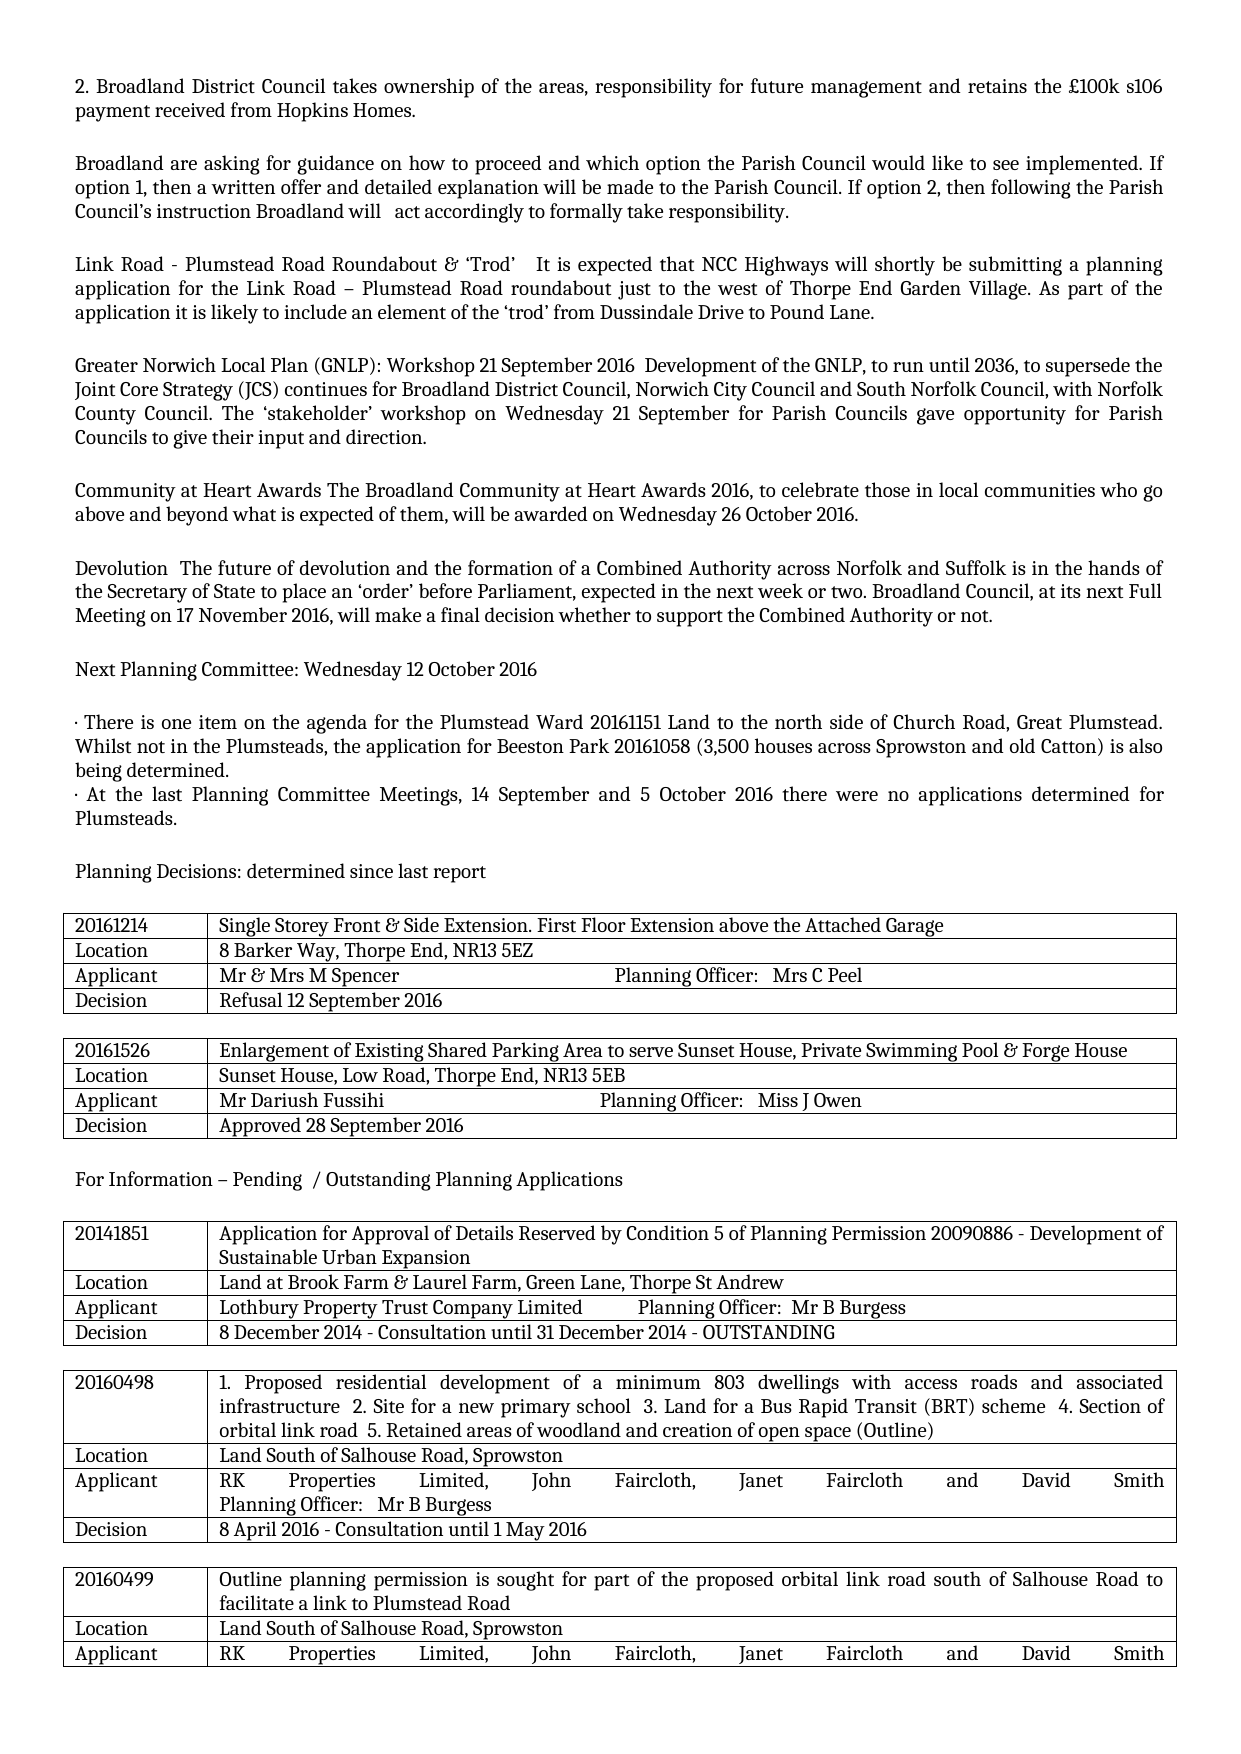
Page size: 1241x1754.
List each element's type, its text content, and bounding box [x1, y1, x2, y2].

text Community at Heart Awards The Broadland Community at Heart Awards 2016, to celebrate those in local communities who go above and beyond what is expected of them, will be awarded on Wednesday 26 October 2016. [75, 479, 1165, 527]
table_cell Decision [64, 1321, 207, 1345]
table_cell Sunset House, Low Road, Thorpe End, NR13 5EB [208, 1064, 1176, 1087]
table_cell Refusal 12 September 2016 [208, 989, 1176, 1012]
table_header Enlargement of Existing Shared Parking Area to serve Sunset House, Private Swimming Pool & Forge House [208, 1039, 1176, 1062]
table_cell Applicant [64, 1296, 207, 1320]
table_cell Location [64, 1444, 207, 1468]
table_header Application for Approval of Details Reserved by Condition 5 of Planning Permission 20090886 - Development of Sustainable Urban Expansion [208, 1222, 1176, 1270]
table_header 20161214 [64, 914, 207, 937]
text Broadland are asking for guidance on how to proceed and which option the Parish Council would like to see implemented. If option 1, then a written offer and detailed explanation will be made to the Parish Council. If option 2, then following the Parish Council’s instruction Broadland will act accordingly to formally take responsibility. [75, 152, 1165, 224]
table_cell Decision [64, 989, 207, 1012]
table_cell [208, 1642, 1176, 1666]
text Next Planning Committee: Wednesday 12 October 2016 [75, 657, 1165, 681]
table_header 20161526 [64, 1039, 207, 1062]
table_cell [208, 1518, 1176, 1542]
text Planning Decisions: determined since last report [75, 859, 1165, 883]
text Devolution The future of devolution and the formation of a Combined Authority across Norfolk and Suffolk is in the hands of the Secretary of State to place an ‘order’ before Parliament, expected in the next week or two. Broadland Council, at its next Full Meeting on 17 November 2016, will make a final decision whether to support the Combined Authority or not. [75, 556, 1165, 628]
table_cell Land South of Salhouse Road, Sprowston [208, 1617, 1176, 1641]
table_cell Location [64, 1271, 207, 1295]
table_cell Applicant [64, 1469, 207, 1517]
table_cell Lothbury Property Trust Company Limited Planning Officer: Mr B Burgess [208, 1296, 1176, 1320]
table_cell Applicant [64, 964, 207, 987]
table_header Single Storey Front & Side Extension. First Floor Extension above the Attached Garage [208, 914, 1176, 937]
text For Information – Pending / Outstanding Planning Applications [75, 1168, 1165, 1192]
text 2. Broadland District Council takes ownership of the areas, responsibility for future management and retains the £100k s106 payment received from Hopkins Homes. [75, 75, 1165, 123]
table_cell Land South of Salhouse Road, Sprowston [208, 1444, 1176, 1468]
table_header 1. Proposed residential development of a minimum 803 dwellings with access roads and associated infrastructure 2. Site for a new primary school 3. Land for a Bus Rapid Transit (BRT) scheme 4. Section of orbital link road 5. Retained areas of woodland and creation of open space (Outline) [208, 1371, 1176, 1443]
table_cell Mr Dariush Fussihi Planning Officer: Miss J Owen [208, 1089, 1176, 1112]
table_header Outline planning permission is sought for part of the proposed orbital link road south of Salhouse Road to facilitate a link to Plumstead Road [208, 1568, 1176, 1616]
text · There is one item on the agenda for the Plumstead Ward 20161151 Land to the north side of Church Road, Great Plumstead. Whilst not in the Plumsteads, the application for Beeston Park 20161058 (3,500 houses across Sprowston and old Catton) is also being determined. [75, 710, 1165, 782]
text Link Road - Plumstead Road Roundabout & ‘Trod’ It is expected that NCC Highways will shortly be submitting a planning application for the Link Road – Plumstead Road roundabout just to the west of Thorpe End Garden Village. As part of the application it is likely to include an element of the ‘trod’ from Dussindale Drive to Pound Lane. [75, 253, 1165, 325]
table_cell 8 Barker Way, Thorpe End, NR13 5EZ [208, 939, 1176, 962]
table_cell 8 December 2014 - Consultation until 31 December 2014 - OUTSTANDING [208, 1321, 1176, 1345]
table_cell Decision [64, 1114, 207, 1137]
table_cell RK Properties Limited, John Faircloth, Janet Faircloth and David Smith Planning Officer: Mr B Burgess [208, 1469, 1176, 1517]
table_cell Land at Brook Farm & Laurel Farm, Green Lane, Thorpe St Andrew [208, 1271, 1176, 1295]
table_header 20160499 [64, 1568, 207, 1616]
table_cell Approved 28 September 2016 [208, 1114, 1176, 1137]
text Greater Norwich Local Plan (GNLP): Workshop 21 September 2016 Development of the GNLP, to run until 2036, to supersede the Joint Core Strategy (JCS) continues for Broadland District Council, Norwich City Council and South Norfolk Council, with Norfolk County Council. The ‘stakeholder’ workshop on Wednesday 21 September for Parish Councils gave opportunity for Parish Councils to give their input and direction. [75, 354, 1165, 450]
table_cell Location [64, 939, 207, 962]
table_cell Decision [64, 1518, 207, 1542]
text · At the last Planning Committee Meetings, 14 September and 5 October 2016 there were no applications determined for Plumsteads. [75, 782, 1165, 830]
table_cell Applicant [64, 1642, 207, 1666]
table_header 20141851 [64, 1222, 207, 1270]
table_cell Location [64, 1064, 207, 1087]
table_header 20160498 [64, 1371, 207, 1443]
table_cell Applicant [64, 1089, 207, 1112]
table_cell Mr & Mrs M Spencer Planning Officer: Mrs C Peel [208, 964, 1176, 987]
table_cell Location [64, 1617, 207, 1641]
